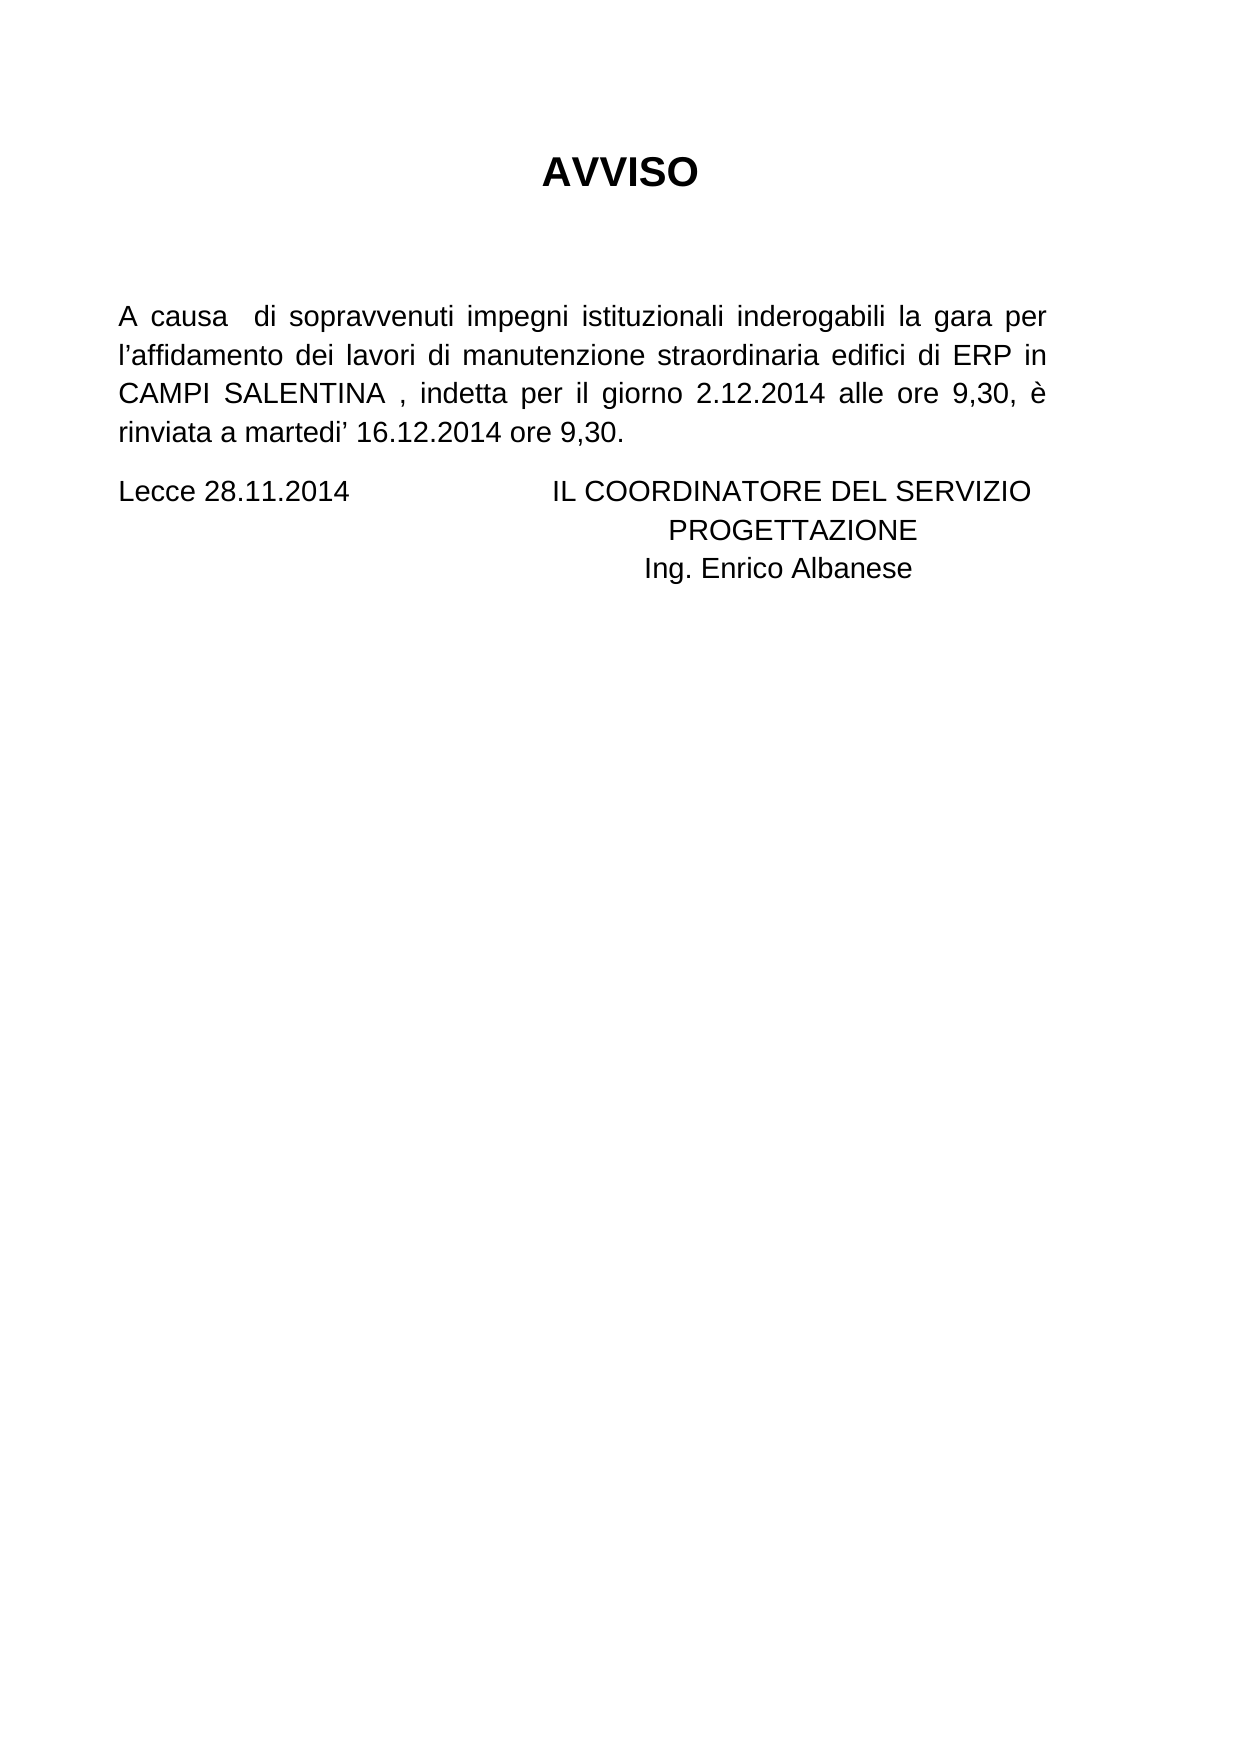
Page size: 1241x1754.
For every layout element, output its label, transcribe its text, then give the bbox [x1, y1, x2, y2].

text A causa di sopravvenuti impegni istituzionali inderogabili la gara per l’affidamento dei lavori di manutenzione straordinaria edifici di ERP in CAMPI SALENTINA , indetta per il giorno 2.12.2014 alle ore 9,30, è rinviata a martedi’ 16.12.2014 ore 9,30. [118, 299, 1048, 449]
text Lecce 28.11.2014 IL COORDINATORE DEL SERVIZIO [118, 474, 1122, 508]
text AVVISO [118, 148, 1122, 196]
text PROGETTAZIONE [118, 513, 1122, 547]
text Ing. Enrico Albanese [118, 552, 1122, 585]
